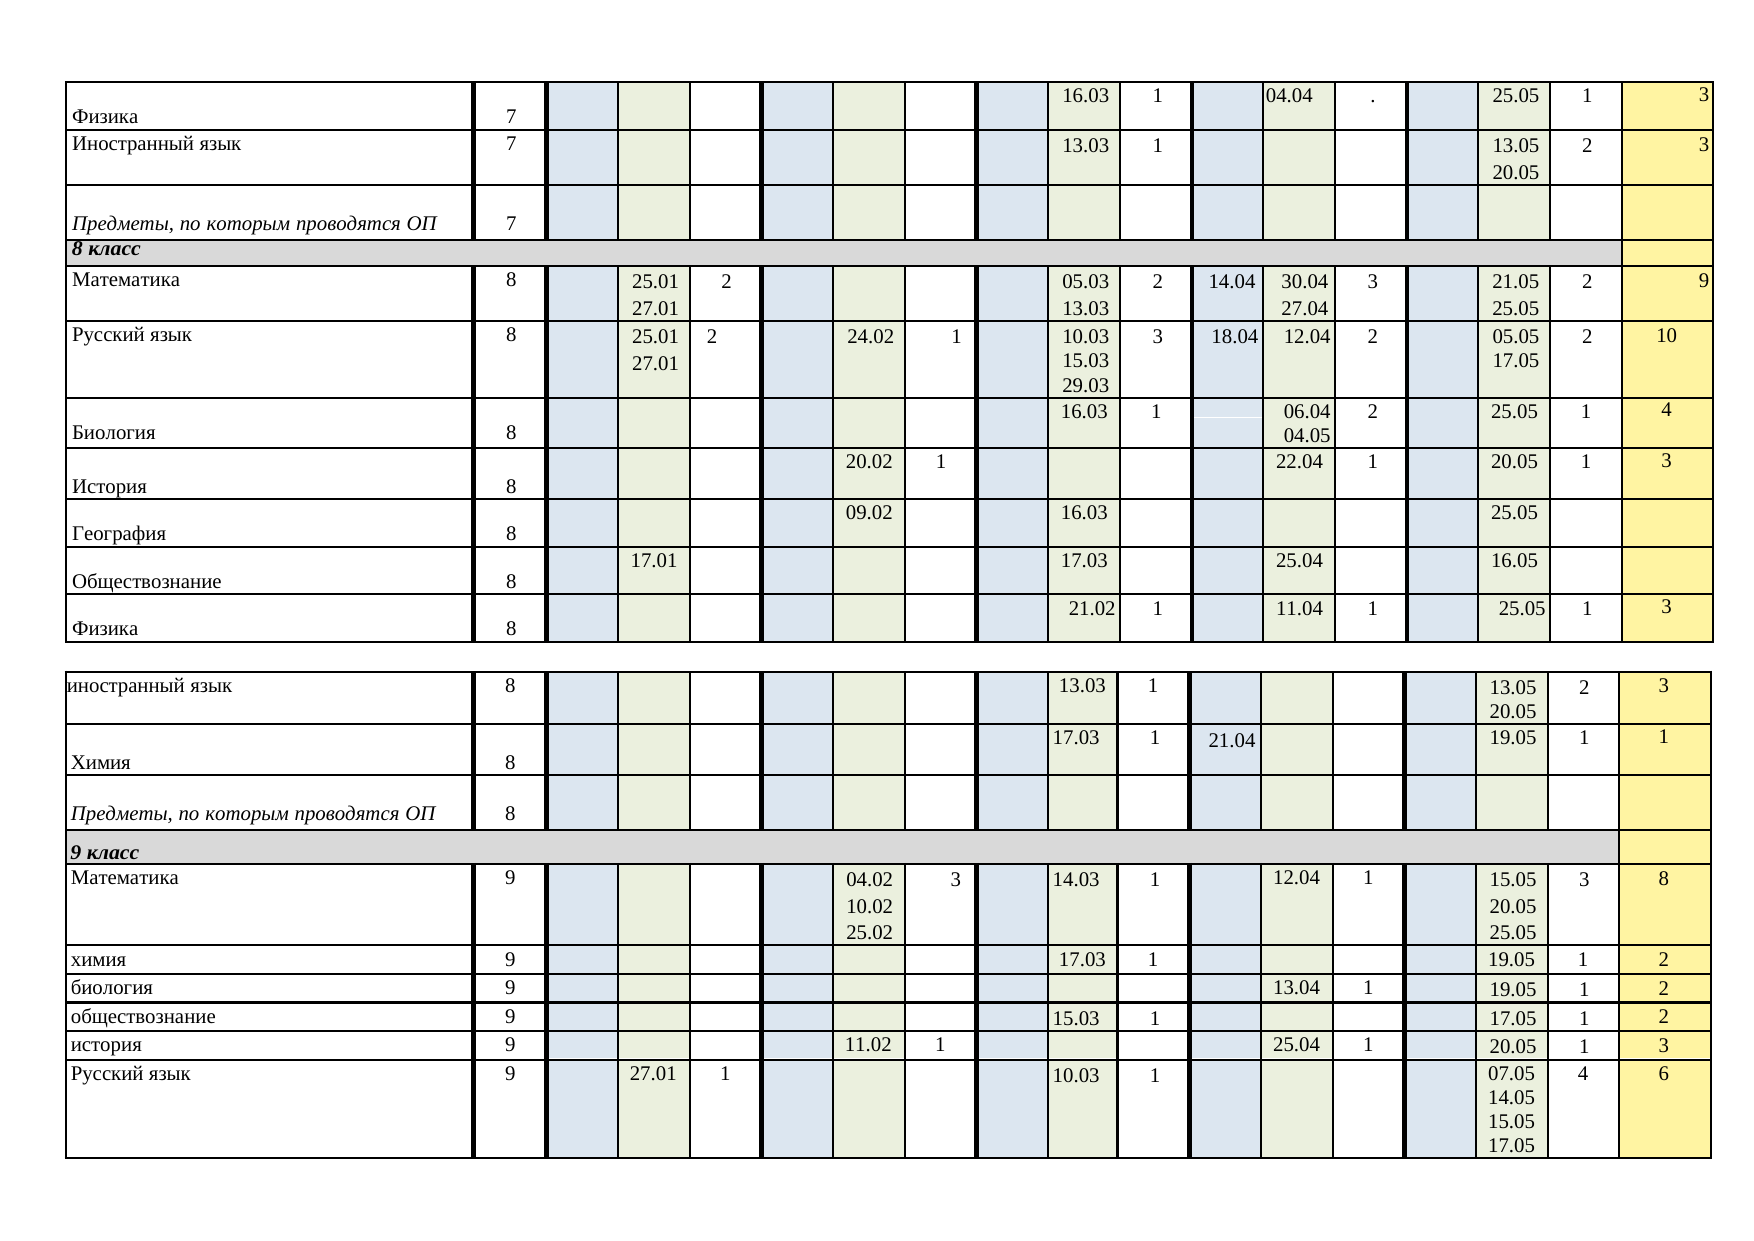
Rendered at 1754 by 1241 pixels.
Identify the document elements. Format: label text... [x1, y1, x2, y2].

table_cell [619, 725, 689, 774]
table_cell [1264, 131, 1334, 184]
table_cell 2 [1336, 322, 1405, 397]
table_cell [906, 83, 974, 129]
table_cell 07.05 14.05 15.05 17.05 [1477, 1061, 1547, 1157]
table_cell [619, 449, 689, 498]
table_cell [619, 595, 689, 641]
table_cell [906, 500, 974, 546]
table_cell 3 [1121, 322, 1190, 397]
table_cell [979, 776, 1047, 829]
table_cell [691, 131, 759, 184]
table_cell [1121, 449, 1190, 498]
table_header [549, 673, 617, 723]
table_cell [1407, 946, 1475, 973]
table_cell [764, 500, 832, 546]
table_cell 1 [1119, 725, 1187, 774]
table_cell 18.04 [1194, 322, 1262, 397]
table_cell 2 [691, 267, 759, 320]
table_cell [1194, 500, 1262, 519]
table_cell [549, 1004, 617, 1030]
table_cell 17.01 [619, 548, 689, 593]
table_cell [979, 186, 1047, 239]
table_cell [906, 399, 974, 447]
table_cell 8 класс [67, 241, 1621, 265]
table_cell [764, 1061, 832, 1157]
table_cell 1 [1119, 946, 1187, 973]
table_cell [834, 1004, 904, 1030]
table_cell [1049, 975, 1116, 1001]
table_cell 14.04 [1194, 267, 1262, 320]
table_cell [979, 83, 1047, 129]
table_cell Химия [67, 725, 471, 774]
table_cell 12.04 [1264, 322, 1334, 397]
table_cell 8 [476, 595, 544, 641]
table_cell [1192, 865, 1260, 944]
table_cell 11.04 [1264, 595, 1334, 641]
table_cell [549, 865, 617, 944]
table_cell [549, 83, 617, 129]
table_cell [1334, 1061, 1402, 1157]
table_cell [979, 946, 1047, 973]
table_header 13.03 [1049, 673, 1116, 723]
table_cell [1479, 186, 1549, 239]
table_cell 9 [476, 1061, 544, 1157]
table_cell [979, 449, 1047, 498]
table_cell 3 [1336, 267, 1405, 320]
table_cell [834, 776, 904, 829]
table_cell 9 класс [67, 831, 1618, 863]
table_cell [549, 399, 617, 447]
table_cell [691, 776, 759, 829]
table_cell [979, 399, 1047, 447]
table_cell 9 [476, 865, 544, 944]
table_cell [764, 322, 832, 397]
table_cell 25.04 [1262, 1032, 1332, 1058]
table_cell [1477, 776, 1547, 829]
table_header 3 [1620, 673, 1710, 723]
table_cell Физика [67, 83, 471, 129]
table_cell [1620, 831, 1710, 863]
table_cell 17.03 [1049, 548, 1119, 593]
table_cell 1 [1620, 725, 1710, 774]
table_cell [619, 1032, 689, 1058]
table_cell биология [67, 975, 471, 1001]
table_cell [1336, 500, 1405, 546]
table_cell 25.05 [1479, 399, 1549, 447]
table_cell [691, 1004, 759, 1030]
table_cell [906, 975, 974, 1001]
table_cell [764, 83, 832, 129]
table_cell [1192, 1061, 1260, 1157]
table_cell [1049, 449, 1119, 498]
table_cell 10 [1623, 322, 1712, 397]
table_cell [834, 548, 904, 593]
table_cell 20.05 [1479, 449, 1549, 498]
table_cell [691, 399, 759, 447]
table_cell 19.05 [1477, 946, 1547, 973]
table_cell 1 [906, 322, 974, 397]
table_cell [1192, 975, 1260, 1001]
table_header иностранный язык [67, 673, 471, 723]
table_cell 1 [1549, 975, 1618, 1001]
table_cell [764, 725, 832, 774]
table_cell 4 [1623, 399, 1712, 447]
table_cell Предметы, по которым проводятся ОП [67, 776, 471, 829]
table_cell 3 [1623, 595, 1712, 641]
table_cell [1049, 776, 1116, 829]
table_cell [619, 776, 689, 829]
table_cell 1 [1119, 865, 1187, 944]
table_cell 1 [1119, 1061, 1187, 1157]
table_cell 10.03 [1049, 1061, 1116, 1157]
table_cell [549, 322, 617, 397]
table_cell [764, 1004, 832, 1030]
table_cell 05.03 13.03 [1049, 267, 1119, 320]
table_cell 7 [476, 83, 544, 129]
table_cell [979, 865, 1047, 944]
table_cell 1 [1549, 1032, 1618, 1058]
table_cell [834, 83, 904, 129]
table_cell [764, 267, 832, 320]
table_cell 8 [476, 399, 544, 447]
table_cell 1 [1334, 1032, 1402, 1058]
table_cell [906, 186, 974, 239]
table_cell 25.01 27.01 [619, 322, 689, 397]
table_cell [619, 865, 689, 944]
table_cell 30.04 27.04 [1264, 267, 1334, 320]
table_cell [1192, 776, 1260, 829]
table_cell [979, 548, 1047, 593]
table_cell [1262, 946, 1332, 973]
table_cell химия [67, 946, 471, 973]
table_cell [1262, 776, 1332, 829]
table_cell 20.05 [1477, 1032, 1547, 1058]
table_cell [549, 131, 617, 184]
table_cell [1262, 1004, 1332, 1030]
table_cell [1194, 614, 1262, 641]
table_cell 8 [476, 548, 544, 593]
table_cell [1049, 186, 1119, 239]
table_cell [549, 449, 617, 498]
table_cell 7 [476, 186, 544, 239]
table_cell [619, 500, 689, 546]
table_header 13.0520.05 [1477, 673, 1547, 723]
table_header [691, 673, 759, 723]
table_cell 06.04 04.05 [1264, 399, 1334, 447]
table_cell 1 [1121, 131, 1190, 184]
table_cell [764, 399, 832, 447]
table_cell [619, 131, 689, 184]
table_cell [906, 776, 974, 829]
table_cell 25.05 [1479, 595, 1549, 641]
table_cell [834, 975, 904, 1001]
table_cell 04.02 10.02 25.02 [834, 865, 904, 944]
table_cell 2 [691, 322, 759, 397]
table_cell [979, 500, 1047, 546]
table_cell [1407, 776, 1475, 829]
table_header [619, 673, 689, 723]
table_header [979, 673, 1047, 723]
table_cell 22.04 [1264, 449, 1334, 498]
table_header [1192, 673, 1260, 723]
table_cell [979, 975, 1047, 1001]
table_cell [979, 322, 1047, 397]
table_cell [764, 186, 832, 239]
table_cell 19.05 [1477, 725, 1547, 774]
table_cell [834, 131, 904, 184]
table_cell [834, 399, 904, 447]
table_cell [764, 449, 832, 498]
table_cell 25.04 [1264, 548, 1334, 593]
table_cell 2 [1620, 975, 1710, 1001]
table_cell 2 [1620, 1004, 1710, 1030]
table_cell [979, 725, 1047, 774]
table_cell 1 [1549, 1004, 1618, 1030]
table_cell [1623, 186, 1712, 239]
table_cell 3 [1623, 131, 1712, 184]
table_cell [1194, 418, 1262, 447]
table_cell 2 [1551, 131, 1621, 184]
table_cell [1409, 399, 1477, 447]
table_cell Обществознание [67, 548, 471, 593]
table_cell [1119, 975, 1187, 1001]
table_cell 11.02 [834, 1032, 904, 1058]
table_cell [1336, 548, 1405, 593]
table_cell 09.02 [834, 500, 904, 546]
table_cell Русский язык [67, 1061, 471, 1157]
table_cell [1623, 241, 1712, 265]
table_cell 16.03 [1049, 500, 1119, 546]
table_cell [619, 399, 689, 447]
table_cell 6 [1620, 1061, 1710, 1157]
table_cell 13.04 [1262, 975, 1332, 1001]
table_cell [691, 186, 759, 239]
table_cell 8 [476, 500, 544, 546]
table_cell [1121, 186, 1190, 239]
table_cell [1407, 865, 1475, 944]
table_cell 1 [906, 1032, 974, 1058]
table_cell [691, 1032, 759, 1058]
table_cell [1334, 776, 1402, 829]
table_cell [1407, 975, 1475, 1001]
table_cell 1 [1549, 725, 1618, 774]
table_cell 8 [1620, 865, 1710, 944]
table_cell 21.04 [1192, 725, 1260, 774]
table_cell [834, 946, 904, 973]
table_cell 19.05 [1477, 975, 1547, 1001]
table_cell 8 [476, 267, 544, 320]
table_cell [834, 186, 904, 239]
table_cell 8 [476, 449, 544, 498]
table_cell 25.05 [1479, 83, 1549, 129]
table_cell [834, 267, 904, 320]
table_cell [691, 548, 759, 593]
table_cell [1194, 468, 1262, 498]
table_cell 1 [1551, 595, 1621, 641]
table_cell [549, 1032, 617, 1058]
table_cell [691, 865, 759, 944]
table_cell [691, 500, 759, 546]
table_cell 4 [1549, 1061, 1618, 1157]
table_cell 10.0315.0329.03 [1049, 322, 1119, 397]
table_cell 16.03 [1049, 399, 1119, 447]
table_cell [764, 946, 832, 973]
table_cell 17.03 [1049, 946, 1116, 973]
table_cell 1 [1549, 946, 1618, 973]
table_cell [1549, 776, 1618, 829]
table_cell Математика [67, 865, 471, 944]
table_cell 7 [476, 131, 544, 184]
table_cell [1623, 548, 1712, 593]
table_cell [1194, 548, 1262, 567]
table_cell 9 [476, 975, 544, 1001]
table_cell [1262, 725, 1332, 774]
table_cell 1 [1551, 449, 1621, 498]
table_header 1 [1119, 673, 1187, 723]
table_cell [1334, 946, 1402, 973]
table_cell [1409, 595, 1477, 641]
table_cell [549, 595, 617, 641]
table_cell [691, 975, 759, 1001]
table_cell 8 [476, 725, 544, 774]
table_cell [906, 725, 974, 774]
table_cell [691, 83, 759, 129]
table_cell [1409, 83, 1477, 129]
table_cell [1407, 725, 1475, 774]
table_cell 2 [1551, 267, 1621, 320]
table_cell [979, 1032, 1047, 1058]
table_header [1334, 673, 1402, 723]
table_cell [906, 131, 974, 184]
table_cell [1409, 267, 1477, 320]
table_cell Предметы, по которым проводятся ОП [67, 186, 471, 239]
table_cell [764, 548, 832, 593]
table_cell [764, 975, 832, 1001]
table_cell [549, 548, 617, 593]
table_cell 14.03 [1049, 865, 1116, 944]
table_cell Физика [67, 595, 471, 641]
table_cell [1262, 1061, 1332, 1157]
table_cell [1194, 519, 1262, 546]
table_cell История [67, 449, 471, 498]
table_cell [1264, 500, 1334, 546]
table_cell [1264, 186, 1334, 239]
table_cell [764, 595, 832, 641]
table_cell 3 [1623, 83, 1712, 129]
table_cell [1194, 131, 1262, 184]
table_cell [1194, 595, 1262, 614]
table_header [1407, 673, 1475, 723]
table_cell [691, 725, 759, 774]
table_cell [549, 500, 617, 546]
table_cell [549, 186, 617, 239]
table_cell 21.05 25.05 [1479, 267, 1549, 320]
table_cell 2 [1121, 267, 1190, 320]
table_cell [906, 548, 974, 593]
table_cell 27.01 [619, 1061, 689, 1157]
table_cell 1 [1336, 595, 1405, 641]
table_cell [834, 725, 904, 774]
table_cell [979, 1061, 1047, 1157]
table_cell [1119, 776, 1187, 829]
table_cell [1409, 186, 1477, 239]
table_cell [979, 267, 1047, 320]
table_cell [1409, 548, 1477, 593]
table_cell [1194, 83, 1262, 129]
table_cell [1194, 449, 1262, 468]
table_cell 1 [1121, 399, 1190, 447]
table_cell 3 [1623, 449, 1712, 498]
table_cell [1192, 1032, 1260, 1058]
table_cell Русский язык [67, 322, 471, 397]
table_cell 1 [691, 1061, 759, 1157]
table_cell 17.05 [1477, 1004, 1547, 1030]
table_cell 1 [1119, 1004, 1187, 1030]
table_cell 2 [1336, 399, 1405, 447]
table_header [764, 673, 832, 723]
table_cell 8 [476, 776, 544, 829]
table_cell 1 [1551, 399, 1621, 447]
table_cell [1194, 186, 1262, 239]
table_cell 3 [1549, 865, 1618, 944]
table_cell [1409, 131, 1477, 184]
table_cell 9 [476, 1004, 544, 1030]
table_cell 1 [1121, 595, 1190, 641]
table_cell 04.04 [1264, 83, 1334, 129]
table_cell [979, 1004, 1047, 1030]
table_cell [619, 946, 689, 973]
table_cell [1409, 500, 1477, 546]
table_cell [764, 1032, 832, 1058]
table_cell Математика [67, 267, 471, 320]
table_cell Биология [67, 399, 471, 447]
table_cell 25.05 [1479, 500, 1549, 546]
table_cell 05.0517.05 [1479, 322, 1549, 397]
table_cell 1 [1551, 83, 1621, 129]
table_cell [1334, 725, 1402, 774]
table_header [834, 673, 904, 723]
table_cell 1 [1334, 975, 1402, 1001]
table_cell [979, 131, 1047, 184]
table_cell [1551, 548, 1621, 593]
table_cell [691, 449, 759, 498]
table_cell [1409, 449, 1477, 498]
table_cell 20.02 [834, 449, 904, 498]
table_cell 16.05 [1479, 548, 1549, 593]
table_cell [549, 776, 617, 829]
table_cell Иностранный язык [67, 131, 471, 184]
table_cell [691, 946, 759, 973]
table_cell 1 [1121, 83, 1190, 129]
table_cell 2 [1620, 946, 1710, 973]
table_cell 3 [906, 865, 974, 944]
table_cell [906, 1004, 974, 1030]
table_cell [619, 975, 689, 1001]
table_cell [1620, 776, 1710, 829]
table_cell 1 [1336, 449, 1405, 498]
table_cell [1192, 946, 1260, 973]
table_cell 2 [1551, 322, 1621, 397]
table_cell [691, 595, 759, 641]
table_cell [1192, 1004, 1260, 1030]
table_cell 21.02 [1049, 595, 1119, 641]
table_cell [979, 595, 1047, 641]
table_cell [1121, 500, 1190, 546]
table_cell [1336, 186, 1405, 239]
table_cell [1049, 1032, 1116, 1058]
table_cell [1551, 186, 1621, 239]
table_cell [764, 776, 832, 829]
table_cell 25.01 27.01 [619, 267, 689, 320]
table_cell 3 [1620, 1032, 1710, 1058]
table_cell [549, 946, 617, 973]
table_cell 15.03 [1049, 1004, 1116, 1030]
table_cell География [67, 500, 471, 546]
table_cell [1407, 1004, 1475, 1030]
table_cell [549, 975, 617, 1001]
table_cell [906, 267, 974, 320]
table_header [1262, 673, 1332, 723]
table_cell [1194, 399, 1262, 417]
table_cell [1407, 1032, 1475, 1058]
table_cell [1119, 1032, 1187, 1058]
table_cell 9 [476, 1032, 544, 1058]
table_cell 12.04 [1262, 865, 1332, 944]
table_cell 13.03 [1049, 131, 1119, 184]
table_cell [1407, 1061, 1475, 1157]
table_cell [834, 595, 904, 641]
table_cell история [67, 1032, 471, 1058]
table_cell [549, 1061, 617, 1157]
table_header 2 [1549, 673, 1618, 723]
table_cell [906, 1061, 974, 1157]
table_cell обществознание [67, 1004, 471, 1030]
table_cell [764, 865, 832, 944]
table_header [906, 673, 974, 723]
table_cell [1409, 322, 1477, 397]
table_cell 24.02 [834, 322, 904, 397]
table_cell 1 [1334, 865, 1402, 944]
table_cell [906, 946, 974, 973]
table_cell [1551, 500, 1621, 546]
table_cell . [1336, 83, 1405, 129]
table_cell 17.03 [1049, 725, 1116, 774]
table_cell 13.05 20.05 [1479, 131, 1549, 184]
table_cell 16.03 [1049, 83, 1119, 129]
table_cell [906, 595, 974, 641]
table_cell 15.05 20.05 25.05 [1477, 865, 1547, 944]
table_cell [834, 1061, 904, 1157]
table_cell [1194, 567, 1262, 593]
table_header 8 [476, 673, 544, 723]
table_cell 9 [476, 946, 544, 973]
table_cell [1336, 131, 1405, 184]
table_cell [619, 186, 689, 239]
table_cell [1121, 548, 1190, 593]
table_cell 9 [1623, 267, 1712, 320]
table_cell 1 [906, 449, 974, 498]
table_cell [1623, 500, 1712, 546]
table_cell [619, 1004, 689, 1030]
table_cell [1334, 1004, 1402, 1030]
table_cell [549, 725, 617, 774]
table_cell [619, 83, 689, 129]
table_cell 8 [476, 322, 544, 397]
table_cell [549, 267, 617, 320]
table_cell [764, 131, 832, 184]
